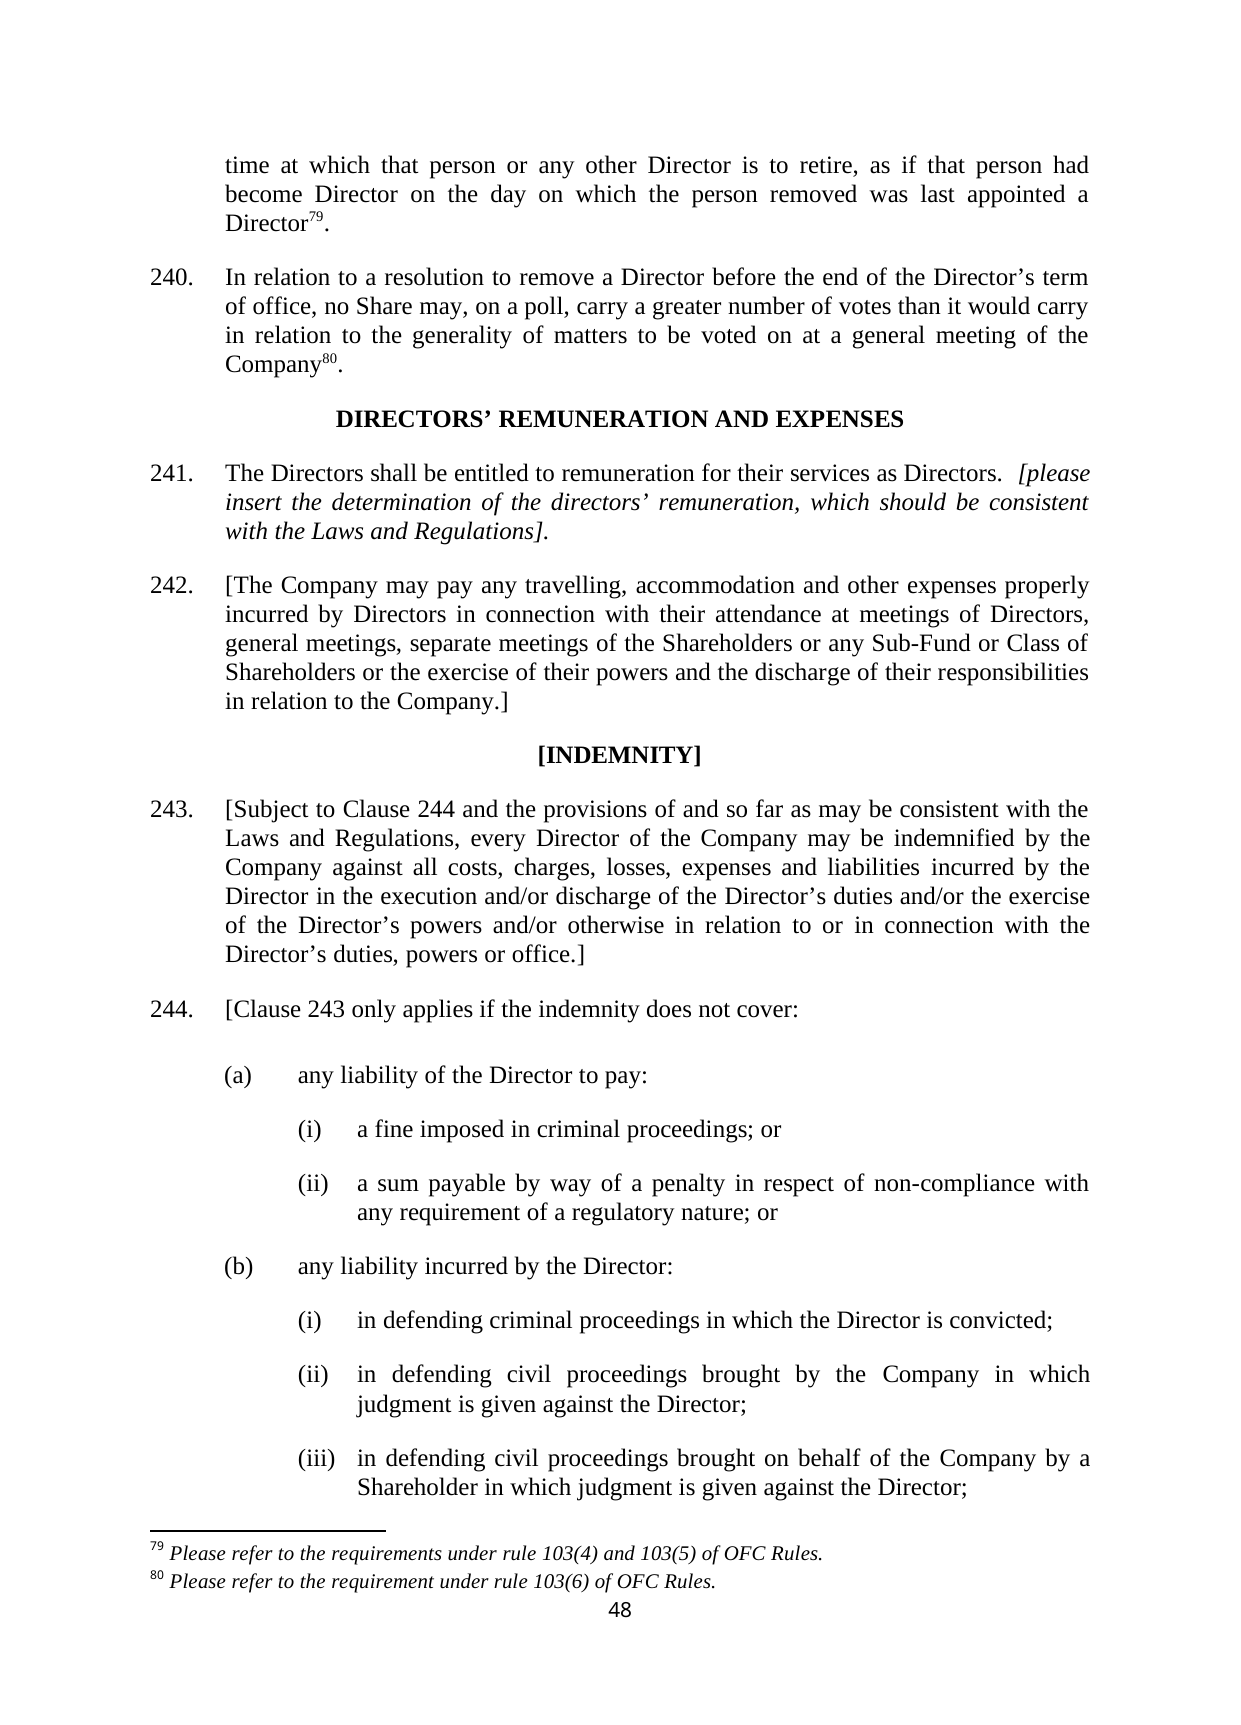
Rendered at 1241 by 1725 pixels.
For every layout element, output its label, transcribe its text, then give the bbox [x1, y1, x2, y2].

subtitle [INDEMNITY] [224, 740, 1015, 769]
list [150, 150, 1090, 237]
list [Clause 243 only applies if the indemnity does not cover: [150, 993, 1090, 1022]
text (i) in defending criminal proceedings in which the Director is convicted; [298, 1305, 1090, 1334]
list In relation to a resolution to remove a Director before the end of the Director’s term of office, no Share may, on a poll, carry a greater number of votes than it would carry in relation to the generality of matters to be voted on at a general meeting of the Company. [150, 262, 1090, 378]
text (i) a fine imposed in criminal proceedings; or [298, 1114, 1090, 1143]
text (b) any liability incurred by the Director: [224, 1251, 1090, 1280]
list [Subject to Clause 244 and the provisions of and so far as may be consistent with the Laws and Regulations, every Director of the Company may be indemnified by the Company against all costs, charges, losses, expenses and liabilities incurred by the Director in the execution and/or discharge of the Director’s duties and/or the exercise of the Director’s powers and/or otherwise in relation to or in connection with the Director’s duties, powers or office.] [150, 794, 1090, 968]
text (ii) in defending civil proceedings brought by the Company in which judgment is given against the Director; [298, 1359, 1090, 1417]
text (iii) in defending civil proceedings brought on behalf of the Company by a Shareholder in which judgment is given against the Director; [298, 1442, 1090, 1501]
text (ii) a sum payable by way of a penalty in respect of non-compliance with any requirement of a regulatory nature; or [298, 1168, 1090, 1226]
subtitle DIRECTORS’ REMUNERATION AND EXPENSES [224, 403, 1015, 432]
list The Directors shall be entitled to remuneration for their services as Directors. [please insert the determination of the directors’ remuneration, which should be consistent with the Laws and Regulations]. [150, 457, 1090, 545]
list [The Company may pay any travelling, accommodation and other expenses properly incurred by Directors in connection with their attendance at meetings of Directors, general meetings, separate meetings of the Shareholders or any Sub-Fund or Class of Shareholders or the exercise of their powers and the discharge of their responsibilities in relation to the Company.] [150, 570, 1090, 715]
text (a) any liability of the Director to pay: [224, 1060, 1090, 1089]
